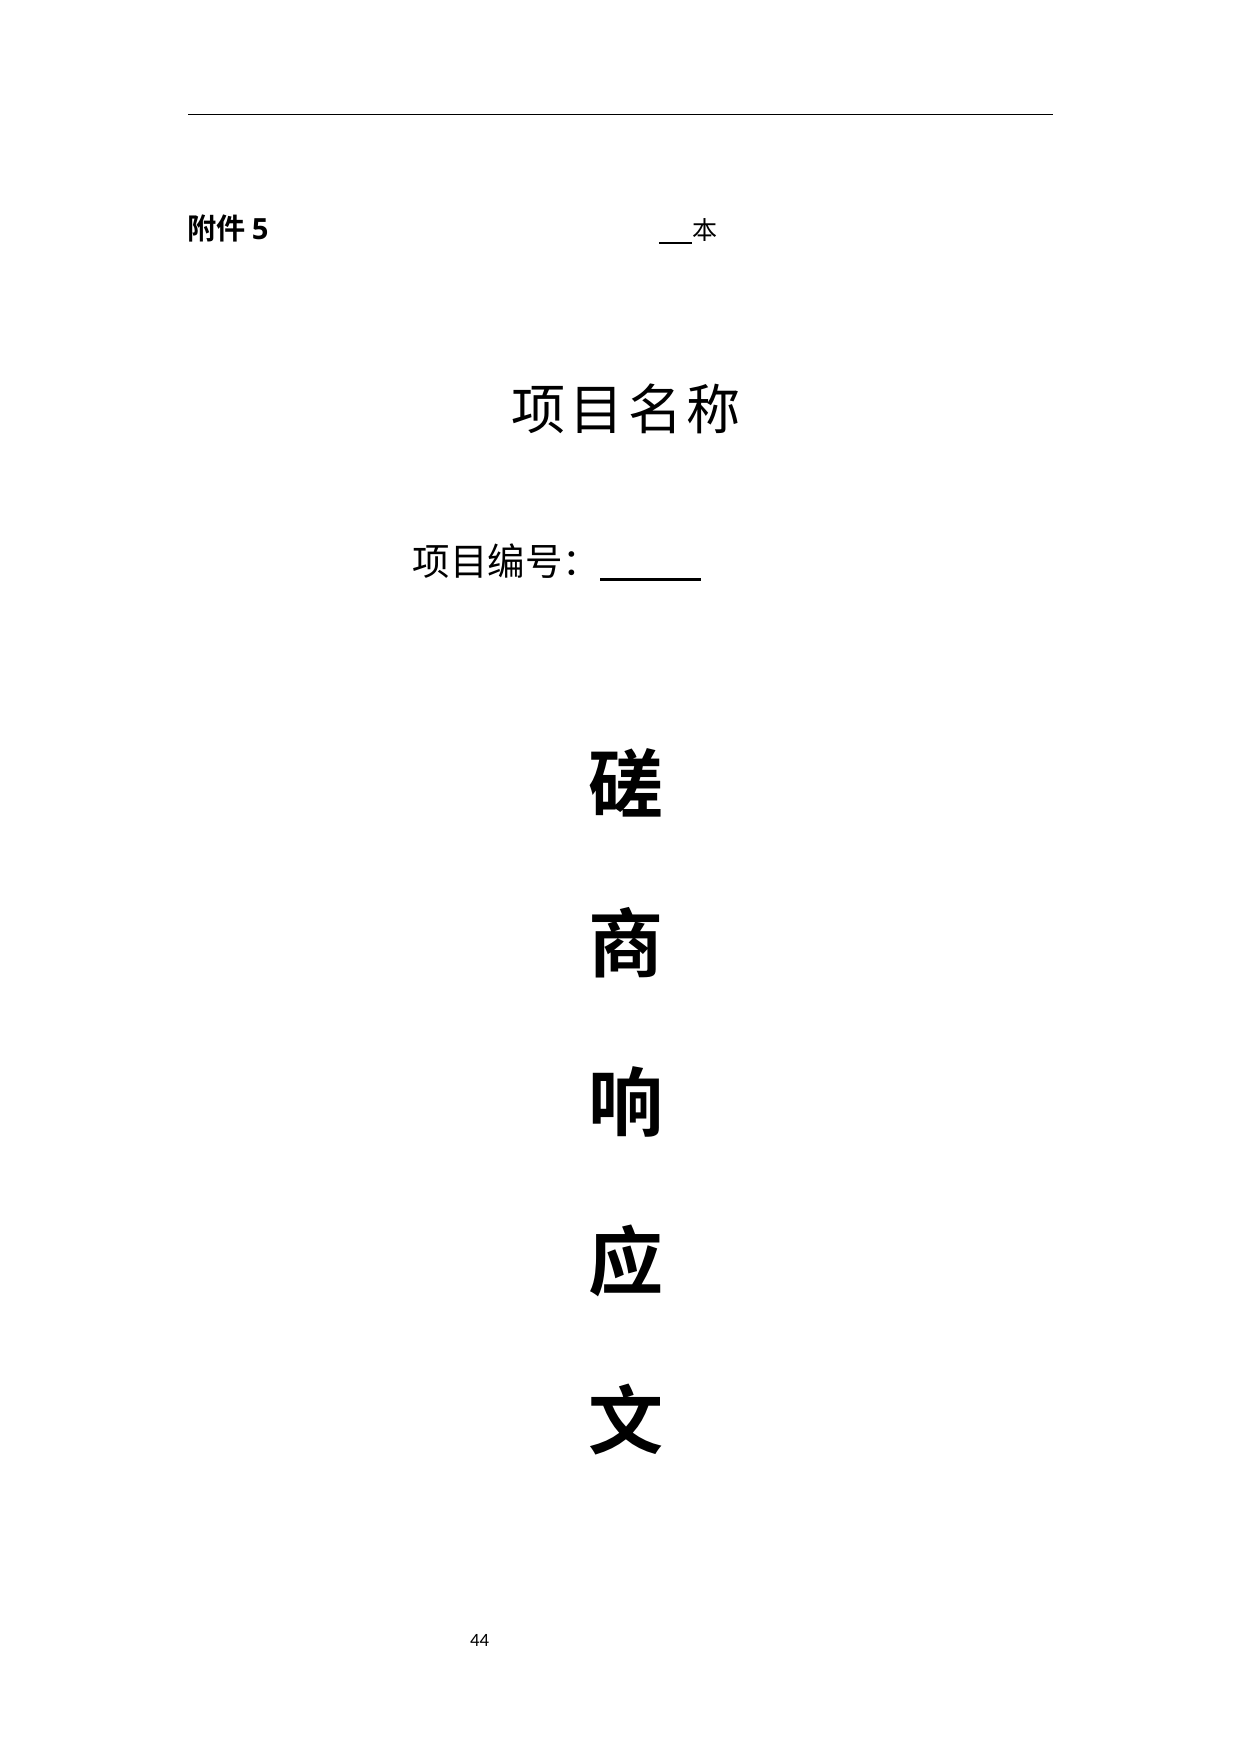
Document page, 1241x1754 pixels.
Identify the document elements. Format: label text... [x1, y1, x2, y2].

text 商 [187, 874, 1064, 1004]
text 应 [187, 1192, 1064, 1322]
text 项目编号： [187, 526, 1064, 591]
text 磋 [187, 714, 1064, 844]
text 项目名称 [187, 357, 1064, 454]
text 响 [187, 1033, 1064, 1163]
text 附件5 本 [187, 194, 1053, 259]
text 文 [187, 1351, 1064, 1481]
